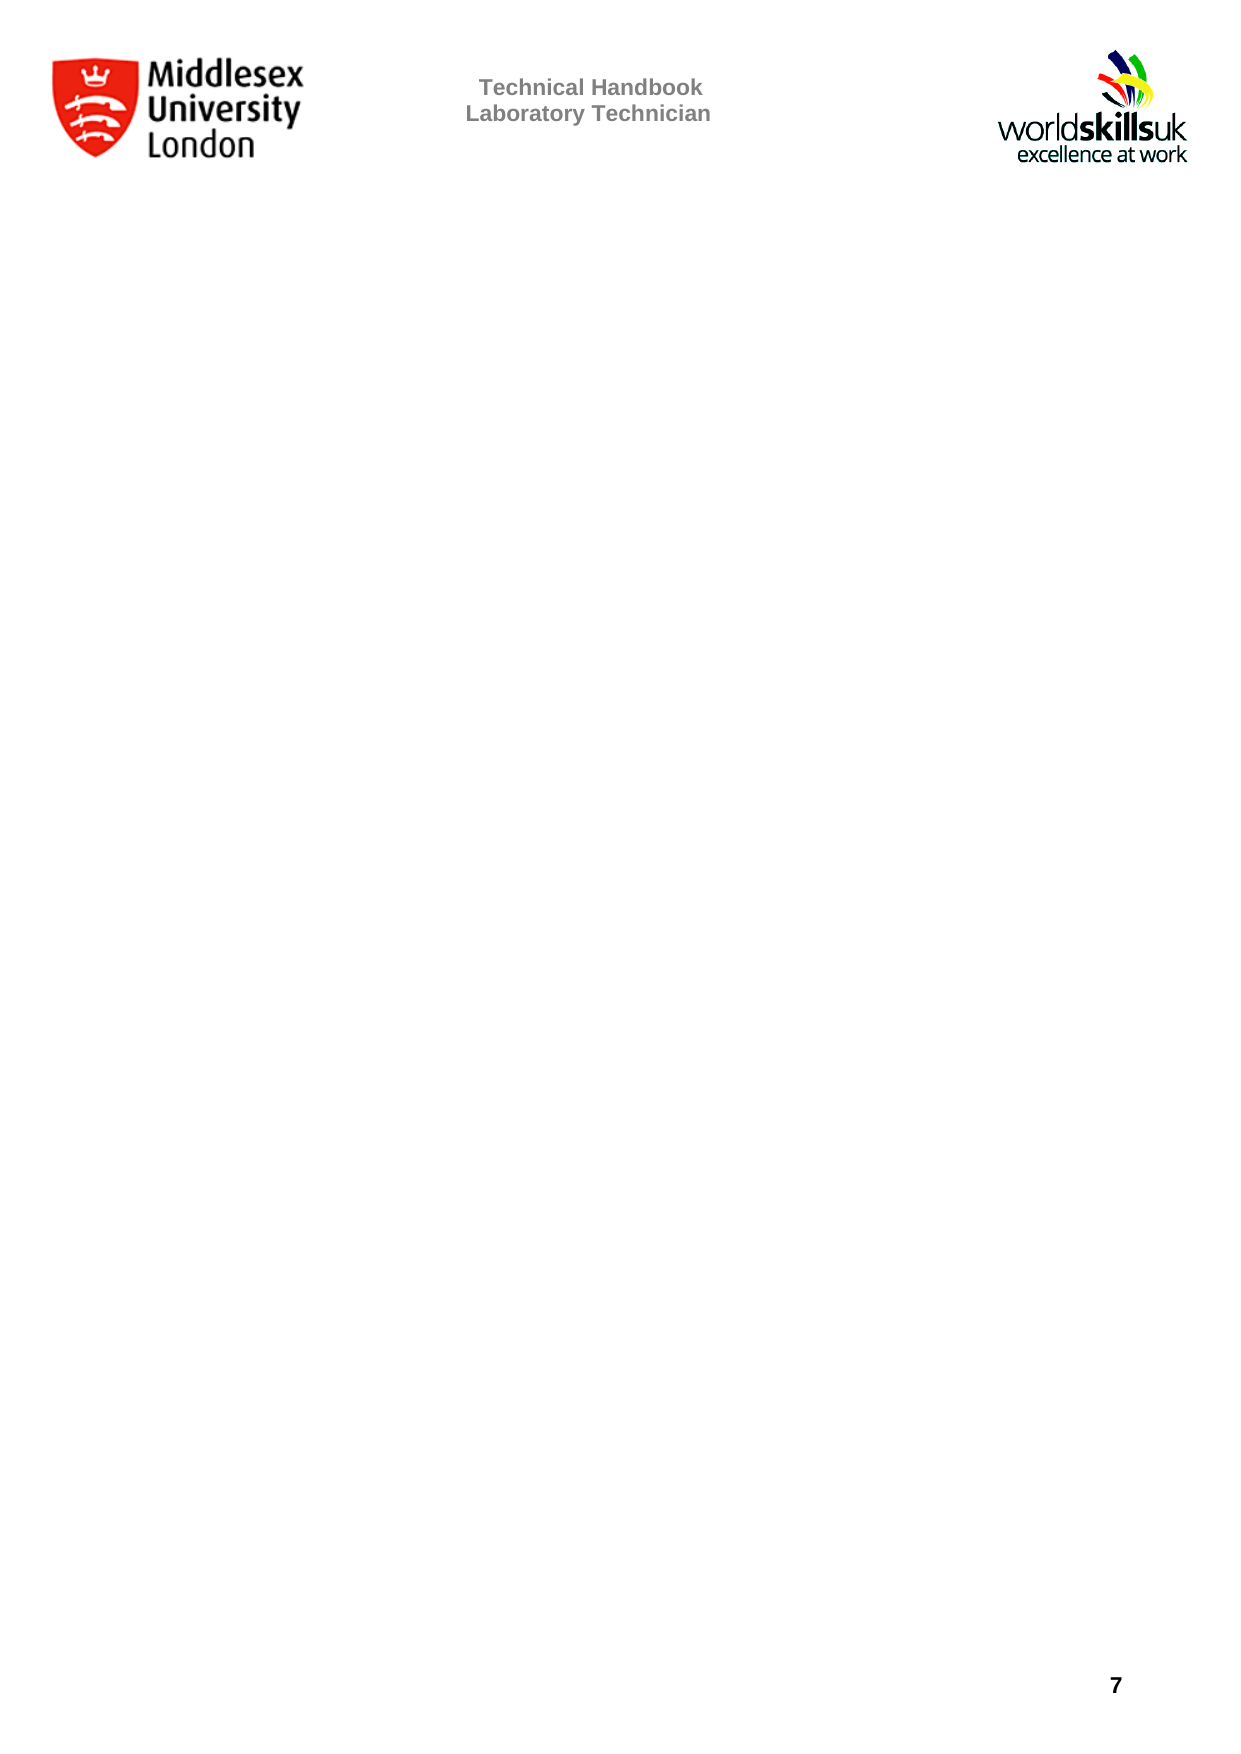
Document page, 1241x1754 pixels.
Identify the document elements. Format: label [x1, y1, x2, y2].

picture [995, 46, 1192, 166]
picture [46, 46, 308, 168]
